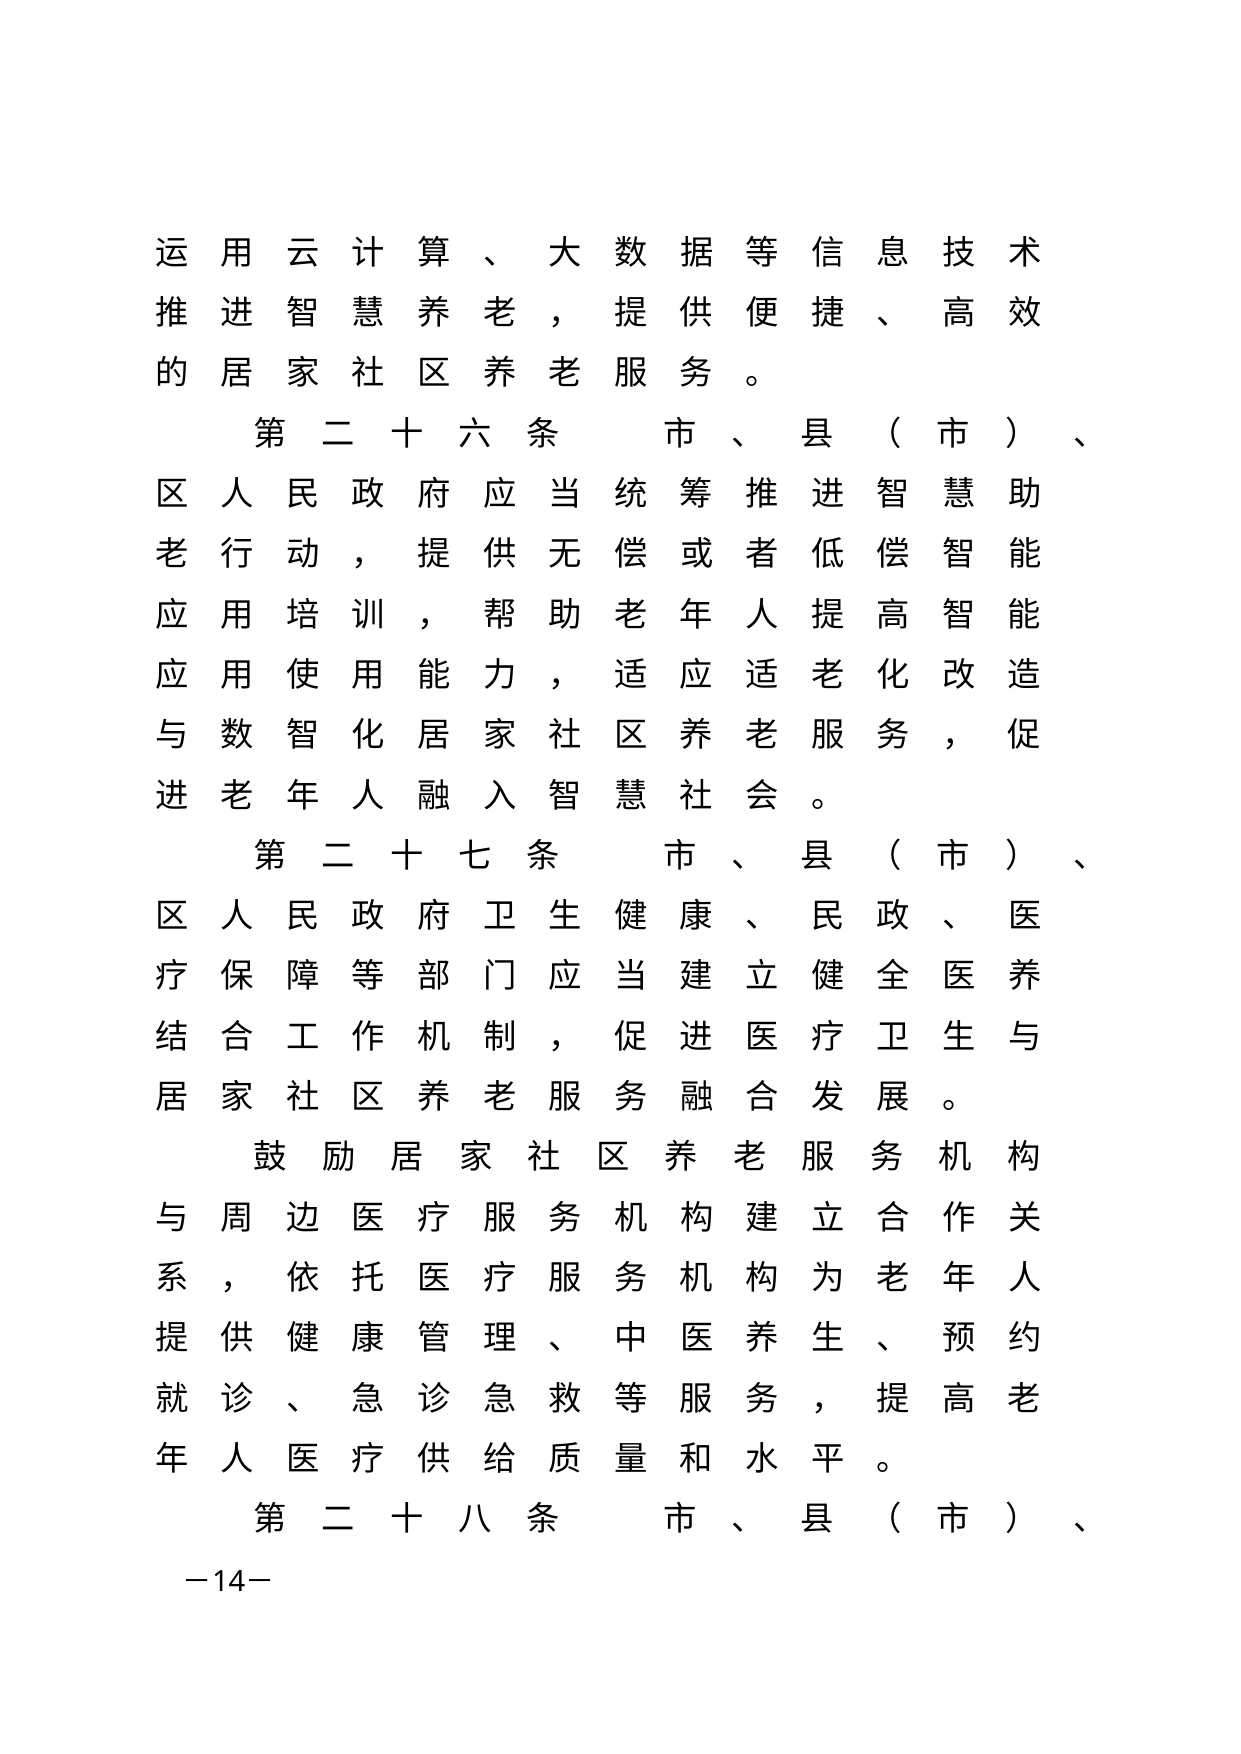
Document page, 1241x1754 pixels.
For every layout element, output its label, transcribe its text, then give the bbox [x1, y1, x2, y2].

text 第二十七条 市、县（市）、区人民政府卫生健康、民政、医疗保障等部门应当建立健全医养结合工作机制，促进医疗卫生与居家社区养老服务融合发展。 [155, 823, 1073, 1124]
text 第二十六条 市、县（市）、区人民政府应当统筹推进智慧助老行动，提供无偿或者低偿智能应用培训，帮助老年人提高智能应用使用能力，适应适老化改造与数智化居家社区养老服务，促进老年人融入智慧社会。 [155, 400, 1073, 823]
text 鼓励居家社区养老服务机构与周边医疗服务机构建立合作关系，依托医疗服务机构为老年人提供健康管理、中医养生、预约就诊、急诊急救等服务，提高老年人医疗供给质量和水平。 [155, 1124, 1073, 1486]
text 第二十八条 市、县（市）、区人民政府依托本市行政区域内资源禀赋，打造康养小镇、康养园区、田园综合体等居家社区养老康养载体，开发地方特色品牌康养项目，培育银发经济经营主体，满足多样化养老消费需求，推进居家社区养老服务多业态发展。 [155, 1486, 1073, 1546]
text 支持居家社区养老服务机构运用云计算、大数据等信息技术推进智慧养老，提供便捷、高效的居家社区养老服务。 [155, 219, 1073, 400]
